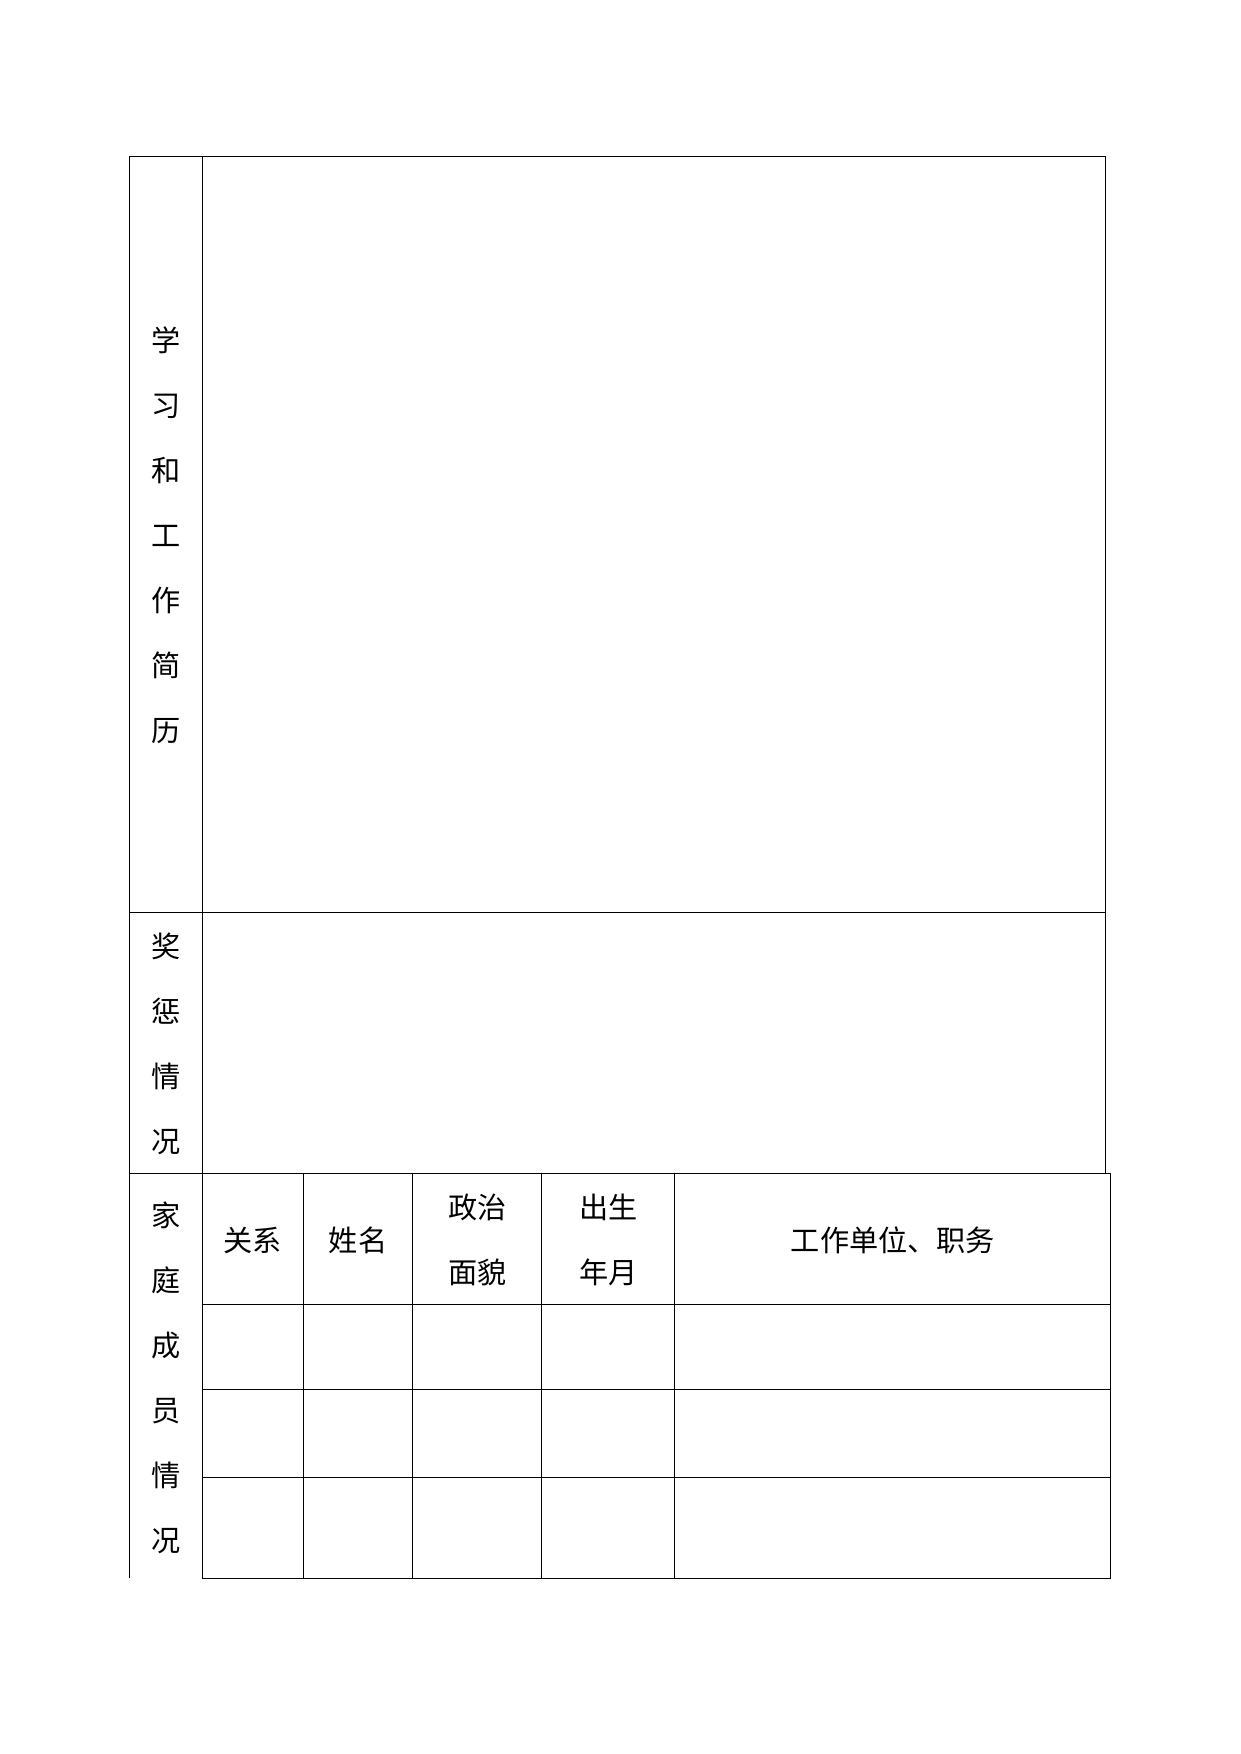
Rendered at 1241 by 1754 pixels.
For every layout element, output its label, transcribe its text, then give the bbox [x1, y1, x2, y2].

table_cell 政治 面貌 [413, 1174, 541, 1304]
table_cell [542, 1478, 674, 1578]
table_cell [542, 1390, 674, 1477]
table_cell [413, 1390, 541, 1477]
table_cell [304, 1305, 412, 1389]
table_cell 工作单位、职务 [675, 1174, 1110, 1304]
table_cell [542, 1305, 674, 1389]
table_cell [675, 1390, 1110, 1477]
table_cell [675, 1478, 1110, 1578]
table_cell [675, 1305, 1110, 1389]
table_cell 家 庭 成 员 情 况 [130, 1174, 202, 1578]
table_cell [413, 1478, 541, 1578]
table_cell [413, 1305, 541, 1389]
table_cell [203, 1305, 303, 1389]
table_cell [203, 1478, 303, 1578]
table_cell 姓名 [304, 1174, 412, 1304]
table_cell 学 习 和 工 作 简 历 [130, 157, 202, 912]
table_cell [304, 1390, 412, 1477]
table_cell 关系 [203, 1174, 303, 1304]
table_cell [203, 157, 1105, 912]
table_cell [203, 1390, 303, 1477]
table_cell [304, 1478, 412, 1578]
table_cell 奖 惩 情 况 [130, 913, 202, 1173]
table_cell 出生 年月 [542, 1174, 674, 1304]
table_cell [203, 913, 1105, 1173]
